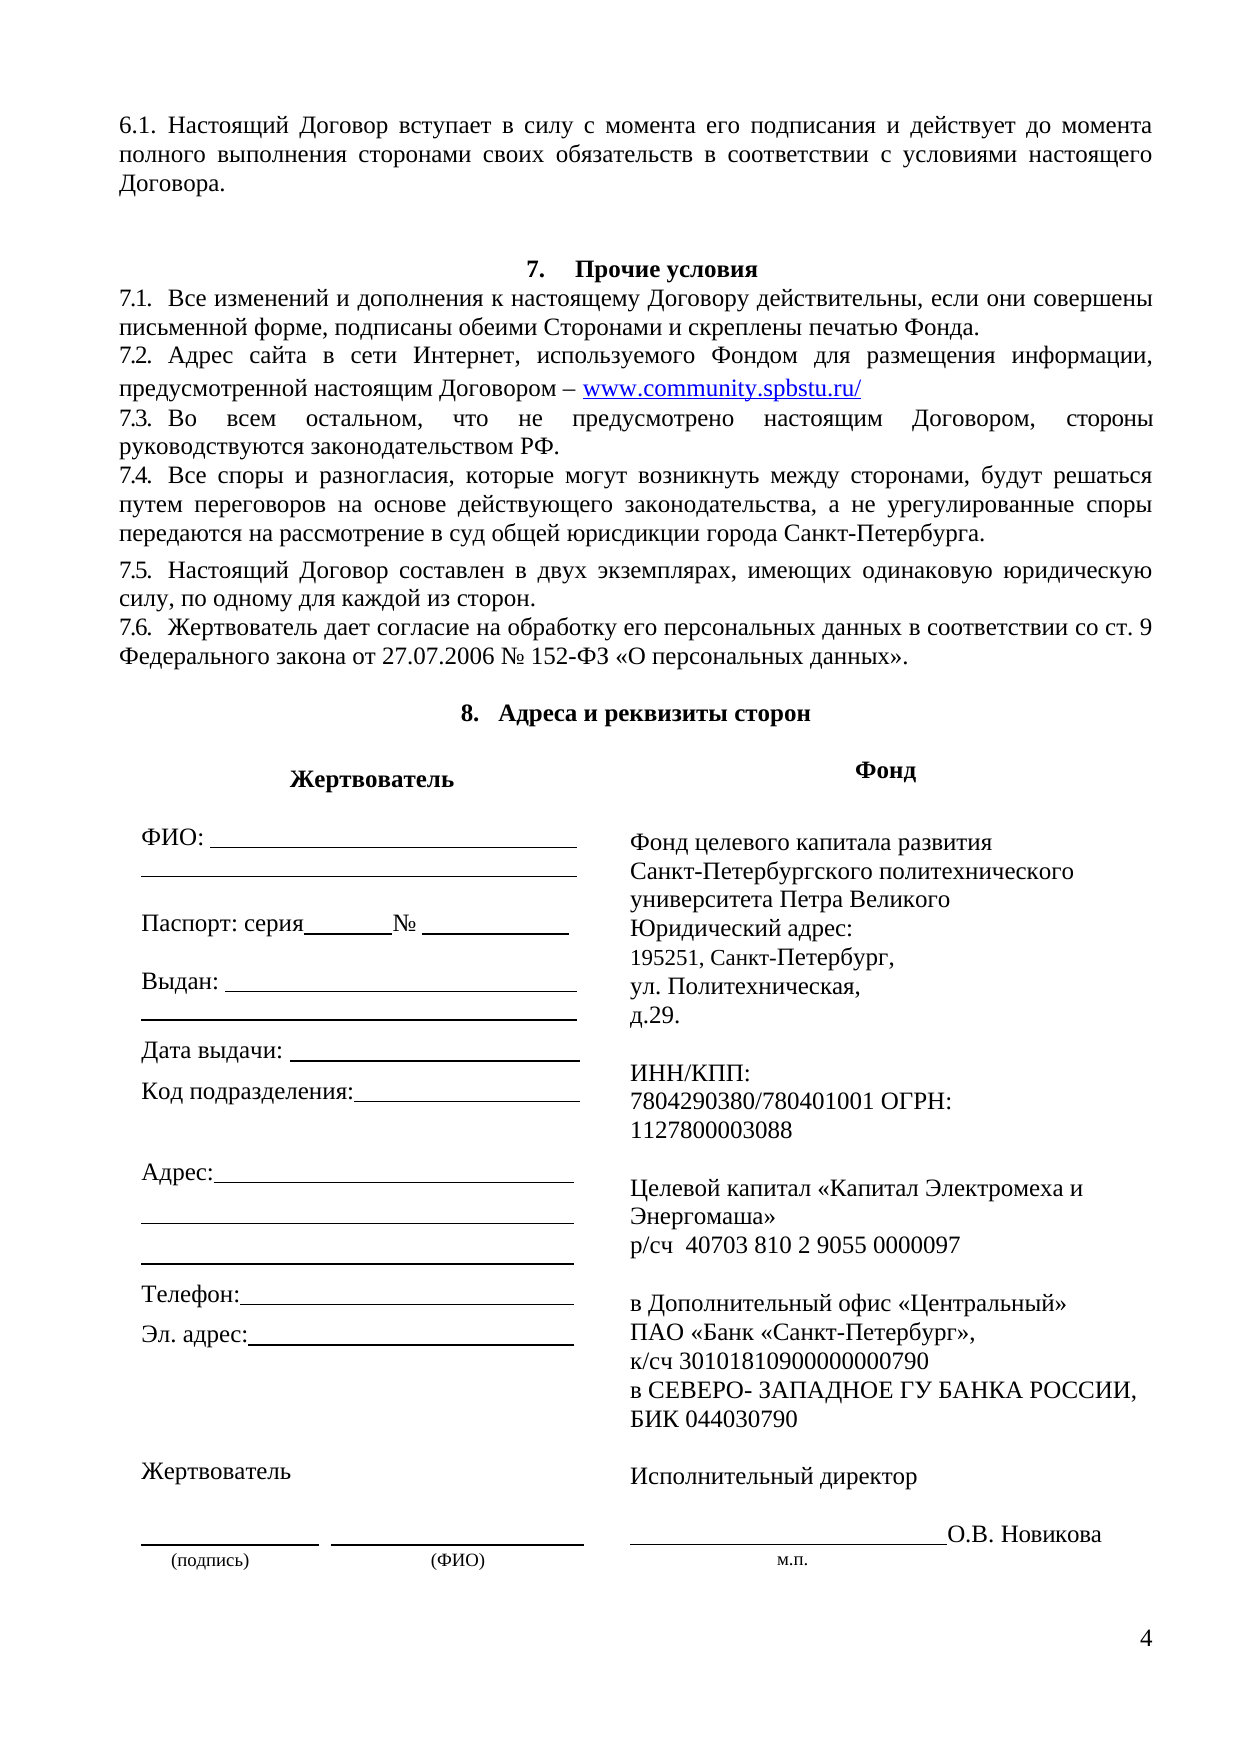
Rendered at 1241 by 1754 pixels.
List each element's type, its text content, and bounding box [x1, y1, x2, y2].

list Все изменений и дополнения к настоящему Договору действительны, если они совершены письменной форме, подписаны обеими Сторонами и скреплены печатью Фонда. [119, 283, 1153, 340]
list Все споры и разногласия, которые могут возникнуть между сторонами, будут решаться путем переговоров на основе действующего законодательства, а не урегулированные споры передаются на рассмотрение в суд общей юрисдикции города Санкт-Петербурга. [119, 460, 1153, 546]
list Во всем остальном, что не предусмотрено настоящим Договором, стороны руководствуются законодательством РФ. [119, 403, 1153, 460]
subtitle Прочие условия [119, 254, 1165, 283]
list Жертвователь дает согласие на обработку его персональных данных в соответствии со ст. 9 Федерального закона от 27.07.2006 № 152-ФЗ «О персональных данных». [119, 612, 1153, 670]
table_header Фонд Фонд целевого капитала развития Санкт-Петербургского политехнического университета Петра Великого Юридический адрес: 195251, Санкт-Петербург, ул. Политехническая, д.29. ИНН/КПП: 7804290380/780401001 ОГРН: 1127800003088 Целевой капитал «Капитал Электромеха и Энергомаша» р/сч 40703 810 2 9055 0000097 в Дополнительный офис «Центральный» ПАО «Банк «Санкт-Петербург», к/сч 30101810900000000790 в СЕВЕРО- ЗАПАДНОЕ ГУ БАНКА РОССИИ, БИК 044030790 Исполнительный директор О.В. Новикова м.п. [614, 755, 1152, 1598]
table_header Жертвователь ФИО: Паспорт: серия № Выдан: Дата выдачи: Код подразделения: Адрес: Телефон: Эл. адрес: Жертвователь (подпись) (ФИО) [119, 755, 613, 1598]
list Адрес сайта в сети Интернет, используемого Фондом для размещения информации, предусмотренной настоящим Договором – www.community.spbstu.ru/ [119, 340, 1153, 403]
subtitle Адреса и реквизиты сторон [461, 698, 1165, 726]
text 6.1. Настоящий Договор вступает в силу с момента его подписания и действует до момента полного выполнения сторонами своих обязательств в соответствии с условиями настоящего Договора. [119, 110, 1153, 197]
list Настоящий Договор составлен в двух экземплярах, имеющих одинаковую юридическую силу, по одному для каждой из сторон. [119, 555, 1153, 612]
